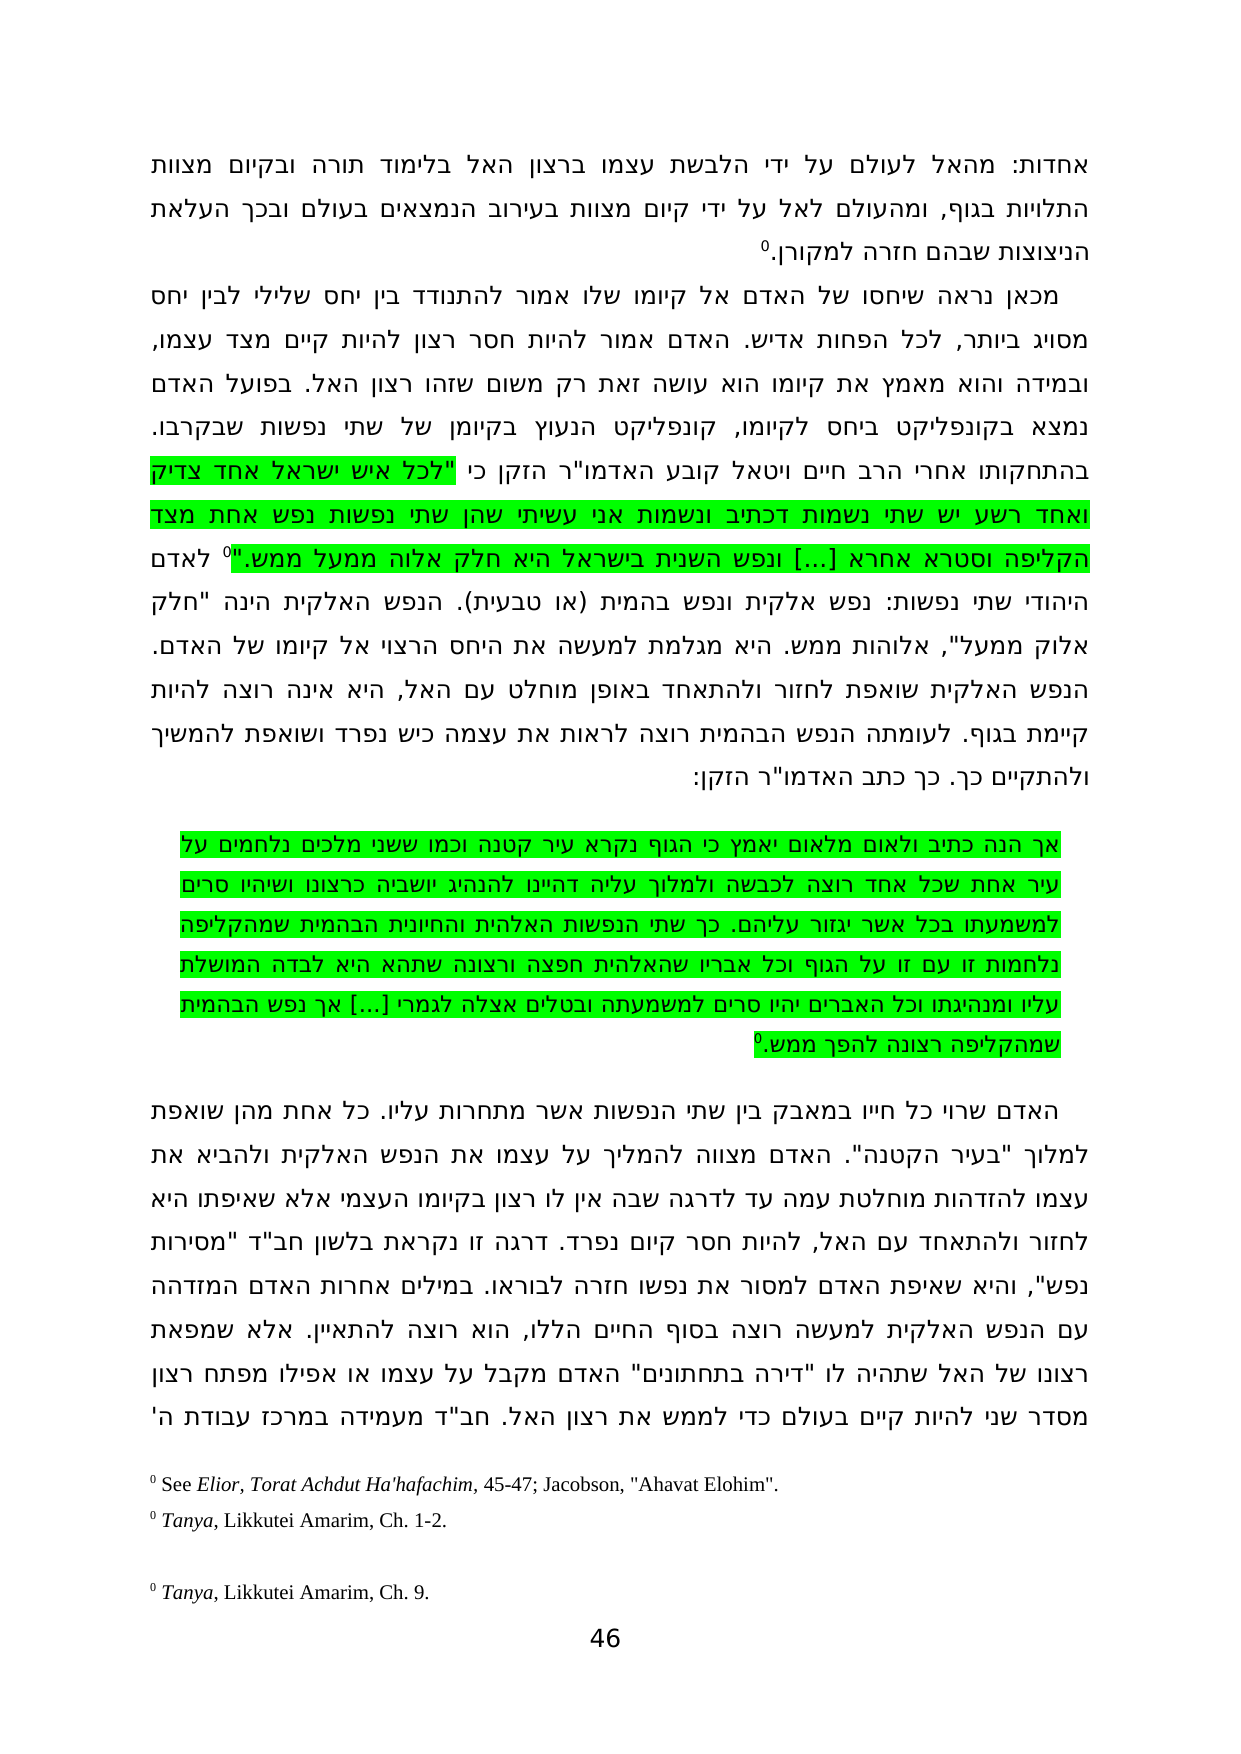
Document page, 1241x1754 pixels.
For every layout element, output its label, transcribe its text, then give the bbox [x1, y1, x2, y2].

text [150, 1096, 1090, 1432]
text אך הנה כתיב ולאום מלאום יאמץ כי הגוף נקרא עיר קטנה וכמו ששני מלכים נלחמים על עיר אחת שכל אחד רוצה לכבשה ולמלוך עליה דהיינו להנהיג יושביה כרצונו ושיהיו סרים למשמעתו בכל אשר יגזור עליהם. כך שתי הנפשות האלהית והחיונית הבהמית שמהקליפה נלחמות זו עם זו על הגוף וכל אבריו שהאלהית חפצה ורצונה שתהא היא לבדה המושלת עליו ומנהיגתו וכל האברים יהיו סרים למשמעתה ובטלים אצלה לגמרי [...] אך נפש הבהמית שמהקליפה רצונה להפך ממש. [179, 831, 1061, 1058]
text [150, 150, 1090, 267]
text מכאן נראה שיחסו של האדם אל קיומו שלו אמור להתנודד בין יחס שלילי לבין יחס מסויג ביותר, לכל הפחות אדיש. האדם אמור להיות חסר רצון להיות קיים מצד עצמו, ובמידה והוא מאמץ את קיומו הוא עושה זאת רק משום שזהו רצון האל. בפועל האדם נמצא בקונפליקט ביחס לקיומו, קונפליקט הנעוץ בקיומן של שתי נפשות שבקרבו. בהתחקותו אחרי הרב חיים ויטאל קובע האדמו"ר הזקן כי "לכל איש ישראל אחד צדיק ואחד רשע יש שתי נשמות דכתיב ונשמות אני עשיתי שהן שתי נפשות נפש אחת מצד הקליפה וסטרא אחרא [...] ונפש השנית בישראל היא חלק אלוה ממעל ממש." לאדם היהודי שתי נפשות: נפש אלקית ונפש בהמית (או טבעית). הנפש האלקית הינה "חלק אלוק ממעל", אלוהות ממש. היא מגלמת למעשה את היחס הרצוי אל קיומו של האדם. הנפש האלקית שואפת לחזור ולהתאחד באופן מוחלט עם האל, היא אינה רוצה להיות קיימת בגוף. לעומתה הנפש הבהמית רוצה לראות את עצמה כיש נפרד ושואפת להמשיך ולהתקיים כך. כך כתב האדמו"ר הזקן: [150, 529, 1090, 792]
text מכאן נראה שיחסו של האדם אל קיומו שלו אמור להתנודד בין יחס שלילי לבין יחס מסויג ביותר, לכל הפחות אדיש. האדם אמור להיות חסר רצון להיות קיים מצד עצמו, ובמידה והוא מאמץ את קיומו הוא עושה זאת רק משום שזהו רצון האל. בפועל האדם נמצא בקונפליקט ביחס לקיומו, קונפליקט הנעוץ בקיומן של שתי נפשות שבקרבו. בהתחקותו אחרי הרב חיים ויטאל קובע האדמו"ר הזקן כי "לכל איש ישראל אחד צדיק ואחד רשע יש שתי נשמות דכתיב ונשמות אני עשיתי שהן שתי נפשות נפש אחת מצד הקליפה וסטרא אחרא [...] ונפש השנית בישראל היא חלק אלוה ממעל ממש." לאדם היהודי שתי נפשות: נפש אלקית ונפש בהמית (או טבעית). הנפש האלקית הינה "חלק אלוק ממעל", אלוהות ממש. היא מגלמת למעשה את היחס הרצוי אל קיומו של האדם. הנפש האלקית שואפת לחזור ולהתאחד באופן מוחלט עם האל, היא אינה רוצה להיות קיימת בגוף. לעומתה הנפש הבהמית רוצה לראות את עצמה כיש נפרד ושואפת להמשיך ולהתקיים כך. כך כתב האדמו"ר הזקן: [150, 281, 1090, 500]
